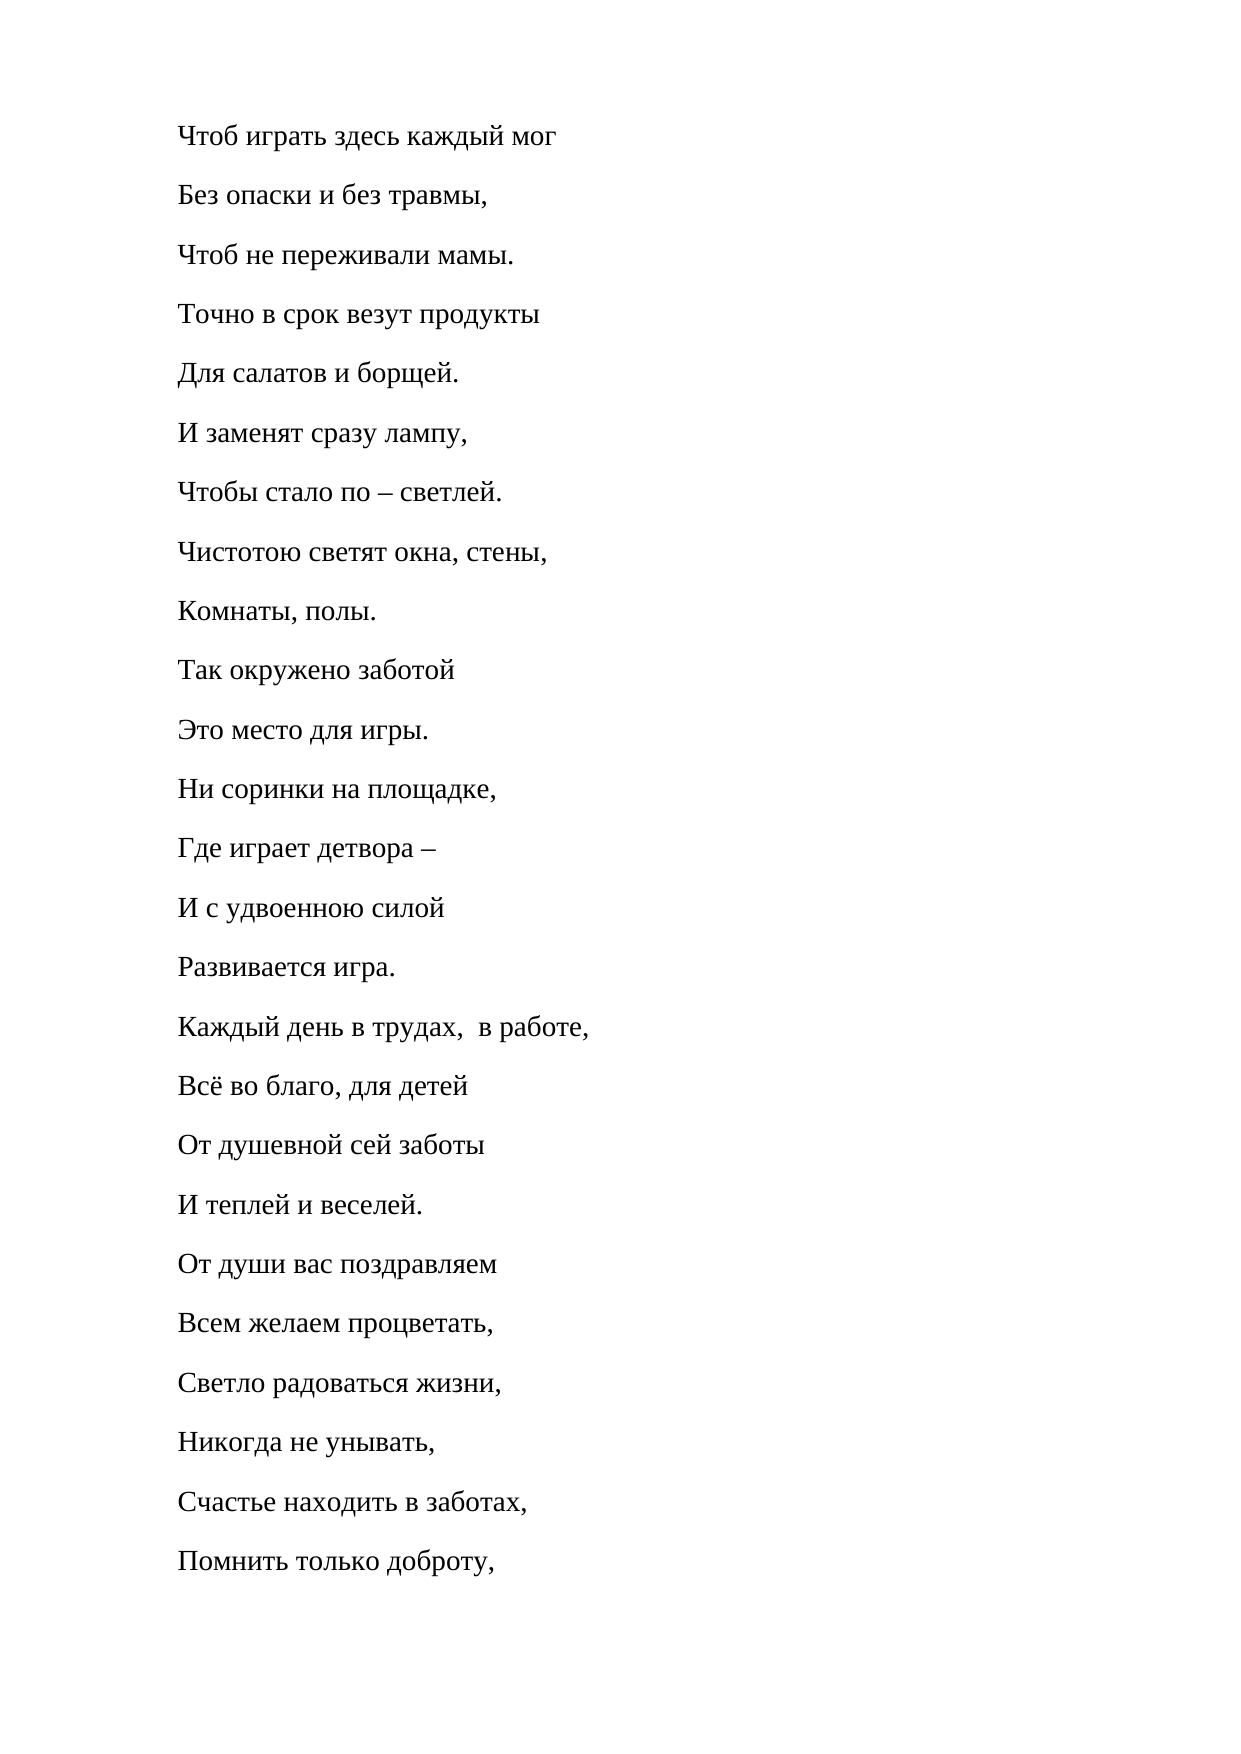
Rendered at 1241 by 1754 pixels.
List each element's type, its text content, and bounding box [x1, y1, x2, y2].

text Чистотою светят окна, стены, [177, 534, 1152, 567]
text Каждый день в трудах, в работе, [177, 1009, 1152, 1042]
text И заменят сразу лампу, [177, 415, 1152, 448]
text Ни соринки на площадке, [177, 771, 1152, 805]
text Чтоб играть здесь каждый мог [177, 118, 1152, 152]
text Всем желаем процветать, [177, 1306, 1152, 1339]
text От души вас поздравляем [177, 1246, 1152, 1280]
text От душевной сей заботы [177, 1127, 1152, 1161]
text Никогда не унывать, [177, 1424, 1152, 1458]
text Счастье находить в заботах, [177, 1484, 1152, 1517]
text Для салатов и борщей. [177, 356, 1152, 389]
text Так окружено заботой [177, 652, 1152, 686]
text Чтоб не переживали мамы. [177, 237, 1152, 270]
text Комнаты, полы. [177, 593, 1152, 627]
text Развивается игра. [177, 949, 1152, 983]
text Всё во благо, для детей [177, 1068, 1152, 1102]
text Светло радоваться жизни, [177, 1365, 1152, 1398]
text И с удвоенною силой [177, 890, 1152, 923]
text Чтобы стало по – светлей. [177, 474, 1152, 508]
text Помнить только доброту, [177, 1543, 1152, 1577]
text Точно в срок везут продукты [177, 296, 1152, 330]
text Без опаски и без травмы, [177, 177, 1152, 211]
text Где играет детвора – [177, 831, 1152, 864]
text И теплей и веселей. [177, 1187, 1152, 1220]
text Это место для игры. [177, 712, 1152, 745]
